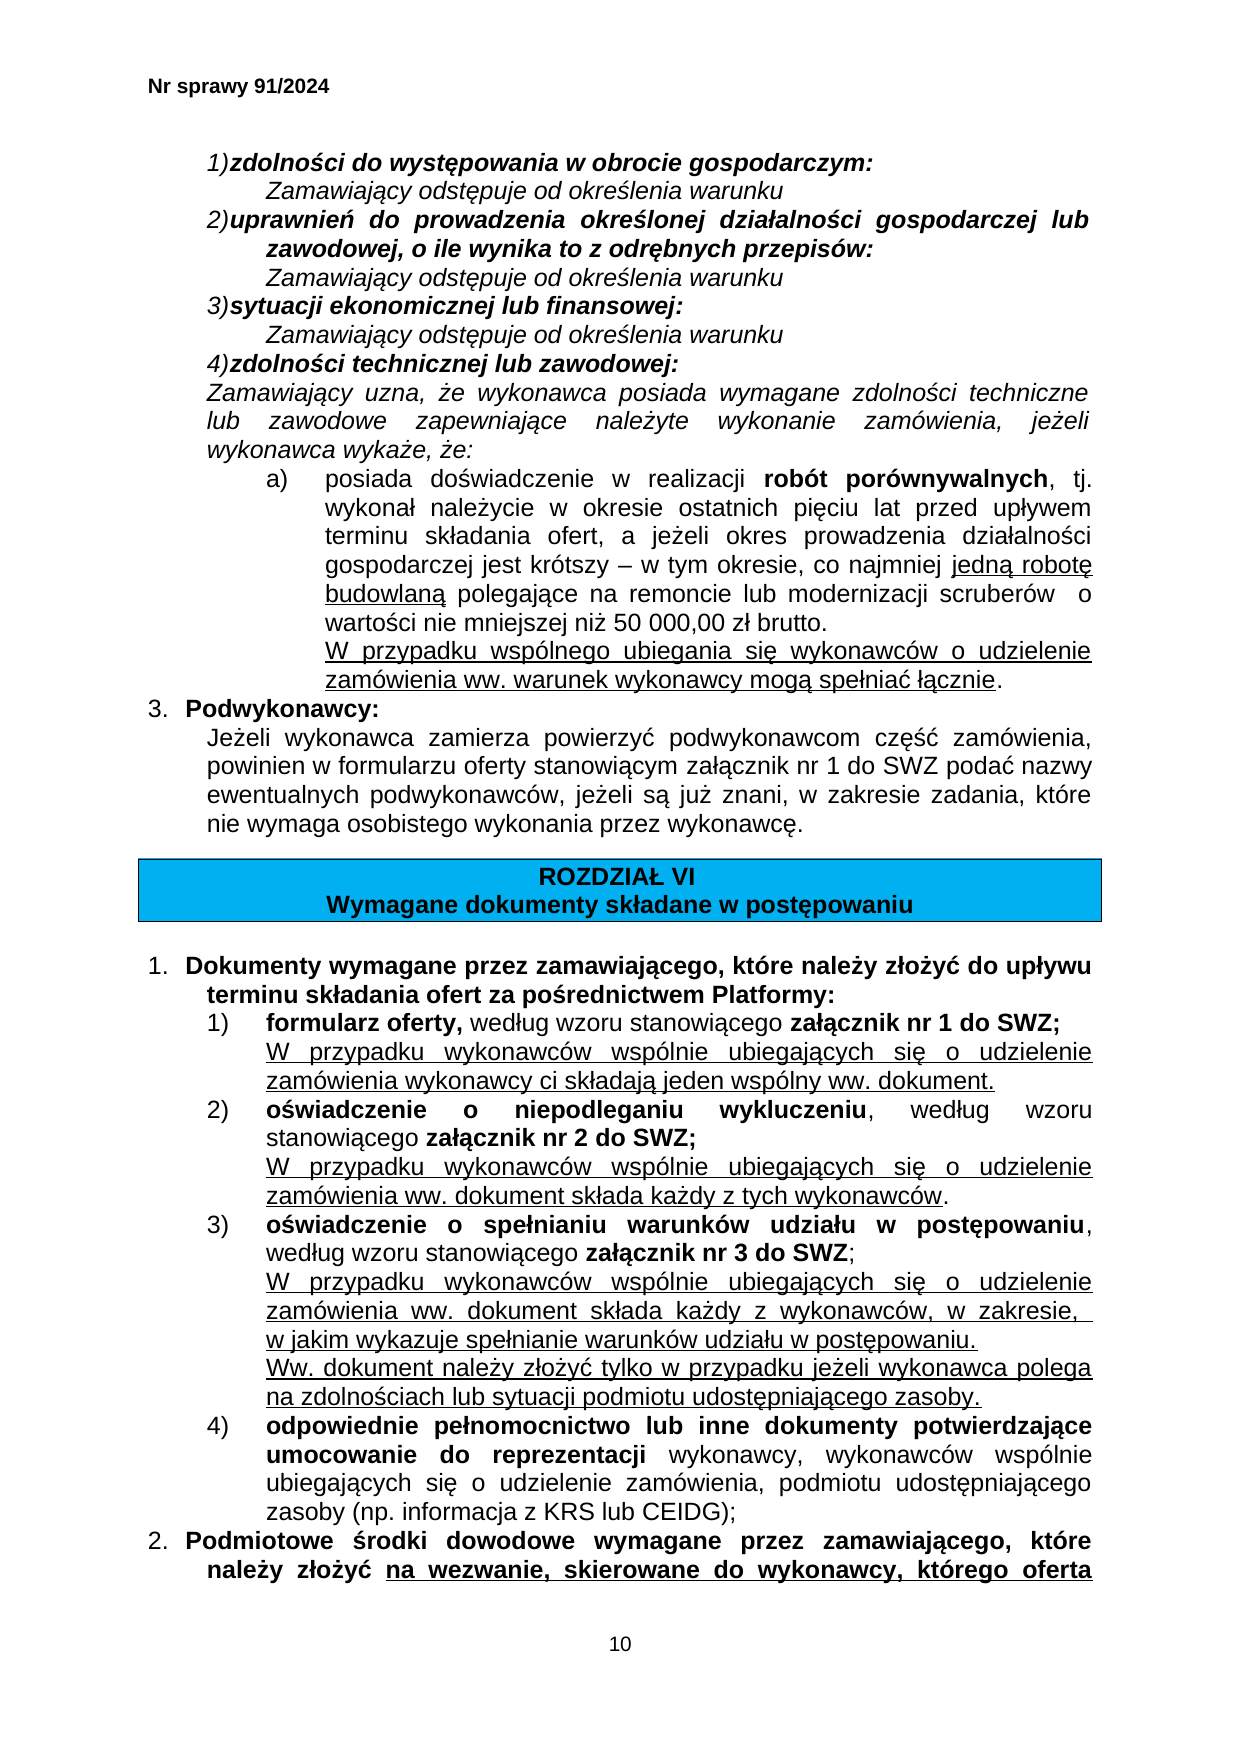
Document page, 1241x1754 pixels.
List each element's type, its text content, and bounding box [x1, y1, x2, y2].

list formularz oferty, według wzoru stanowiącego załącznik nr 1 do SWZ; [207, 1008, 1093, 1037]
text W przypadku wykonawców wspólnie ubiegających się o udzielenie zamówienia ww. dokument składa każdy z wykonawców, w zakresie, w jakim wykazuje spełnianie warunków udziału w postępowaniu. [266, 1267, 1093, 1292]
text Zamawiający odstępuje od określenia warunku [162, 176, 1093, 205]
list Jeżeli wykonawca zamierza powierzyć podwykonawcom część zamówienia, powinien w formularzu oferty stanowiącym załącznik nr 1 do SWZ podać nazwy ewentualnych podwykonawców, jeżeli są już znani, w zakresie zadania, które nie wymaga osobistego wykonania przez wykonawcę. [207, 723, 1093, 838]
list W przypadku wykonawców wspólnie ubiegających się o udzielenie zamówienia ww. dokument składa każdy z tych wykonawców. [266, 1152, 1093, 1177]
text W przypadku wykonawców wspólnie ubiegających się o udzielenie zamówienia wykonawcy ci składają jeden wspólny ww. dokument. [266, 1037, 1093, 1062]
text ROZDZIAŁ VI Wymagane dokumenty składane w postępowaniu [139, 860, 1101, 921]
text Zamawiający uzna, że wykonawca posiada wymagane zdolności techniczne lub zawodowe zapewniające należyte wykonanie zamówienia, jeżeli wykonawca wykaże, że: [207, 378, 1093, 464]
list zdolności technicznej lub zawodowej: [207, 349, 1093, 378]
text W przypadku wykonawców wspólnie ubiegających się o udzielenie zamówienia ww. dokument składa każdy z wykonawców, w zakresie, w jakim wykazuje spełnianie warunków udziału w postępowaniu. [266, 1322, 1093, 1353]
text W przypadku wykonawców wspólnie ubiegających się o udzielenie zamówienia ww. dokument składa każdy z wykonawców, w zakresie, w jakim wykazuje spełnianie warunków udziału w postępowaniu. [266, 1293, 1093, 1321]
text Zamawiający odstępuje od określenia warunku [236, 263, 1093, 291]
list oświadczenie o niepodleganiu wykluczeniu, według wzoru stanowiącego załącznik nr 2 do SWZ; [207, 1095, 1093, 1152]
list W przypadku wykonawców wspólnie ubiegających się o udzielenie zamówienia ww. dokument składa każdy z tych wykonawców. [266, 1178, 1093, 1210]
list posiada doświadczenie w realizacji robót porównywalnych, tj. wykonał należycie w okresie ostatnich pięciu lat przed upływem terminu składania ofert, a jeżeli okres prowadzenia działalności gospodarczej jest krótszy – w tym okresie, co najmniej jedną robotę budowlaną polegające na remoncie lub modernizacji scruberów o wartości nie mniejszej niż 50 000,00 zł brutto. [266, 464, 1093, 636]
list W przypadku wspólnego ubiegania się wykonawców o udzielenie zamówienia ww. warunek wykonawcy mogą spełniać łącznie. [325, 636, 1093, 694]
list odpowiednie pełnomocnictwo lub inne dokumenty potwierdzające umocowanie do reprezentacji wykonawcy, wykonawców wspólnie ubiegających się o udzielenie zamówienia, podmiotu udostępniającego zasoby (np. informacja z KRS lub CEIDG); [207, 1411, 1093, 1526]
text Ww. dokument należy złożyć tylko w przypadku jeżeli wykonawca polega na zdolnościach lub sytuacji podmiotu udostępniającego zasoby. [266, 1380, 1093, 1411]
list zdolności do występowania w obrocie gospodarczym: [207, 148, 1093, 176]
list oświadczenie o spełnianiu warunków udziału w postępowaniu, według wzoru stanowiącego załącznik nr 3 do SWZ; [207, 1210, 1093, 1267]
text Zamawiający odstępuje od określenia warunku [221, 320, 1093, 349]
text W przypadku wykonawców wspólnie ubiegających się o udzielenie zamówienia wykonawcy ci składają jeden wspólny ww. dokument. [266, 1063, 1093, 1095]
list Dokumenty wymagane przez zamawiającego, które należy złożyć do upływu terminu składania ofert za pośrednictwem Platformy: [148, 951, 1093, 1008]
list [148, 1526, 1093, 1583]
text Ww. dokument należy złożyć tylko w przypadku jeżeli wykonawca polega na zdolnościach lub sytuacji podmiotu udostępniającego zasoby. [266, 1353, 1093, 1378]
list Podwykonawcy: [148, 694, 1093, 723]
list uprawnień do prowadzenia określonej działalności gospodarczej lub zawodowej, o ile wynika to z odrębnych przepisów: [207, 205, 1093, 263]
list sytuacji ekonomicznej lub finansowej: [207, 291, 1093, 320]
